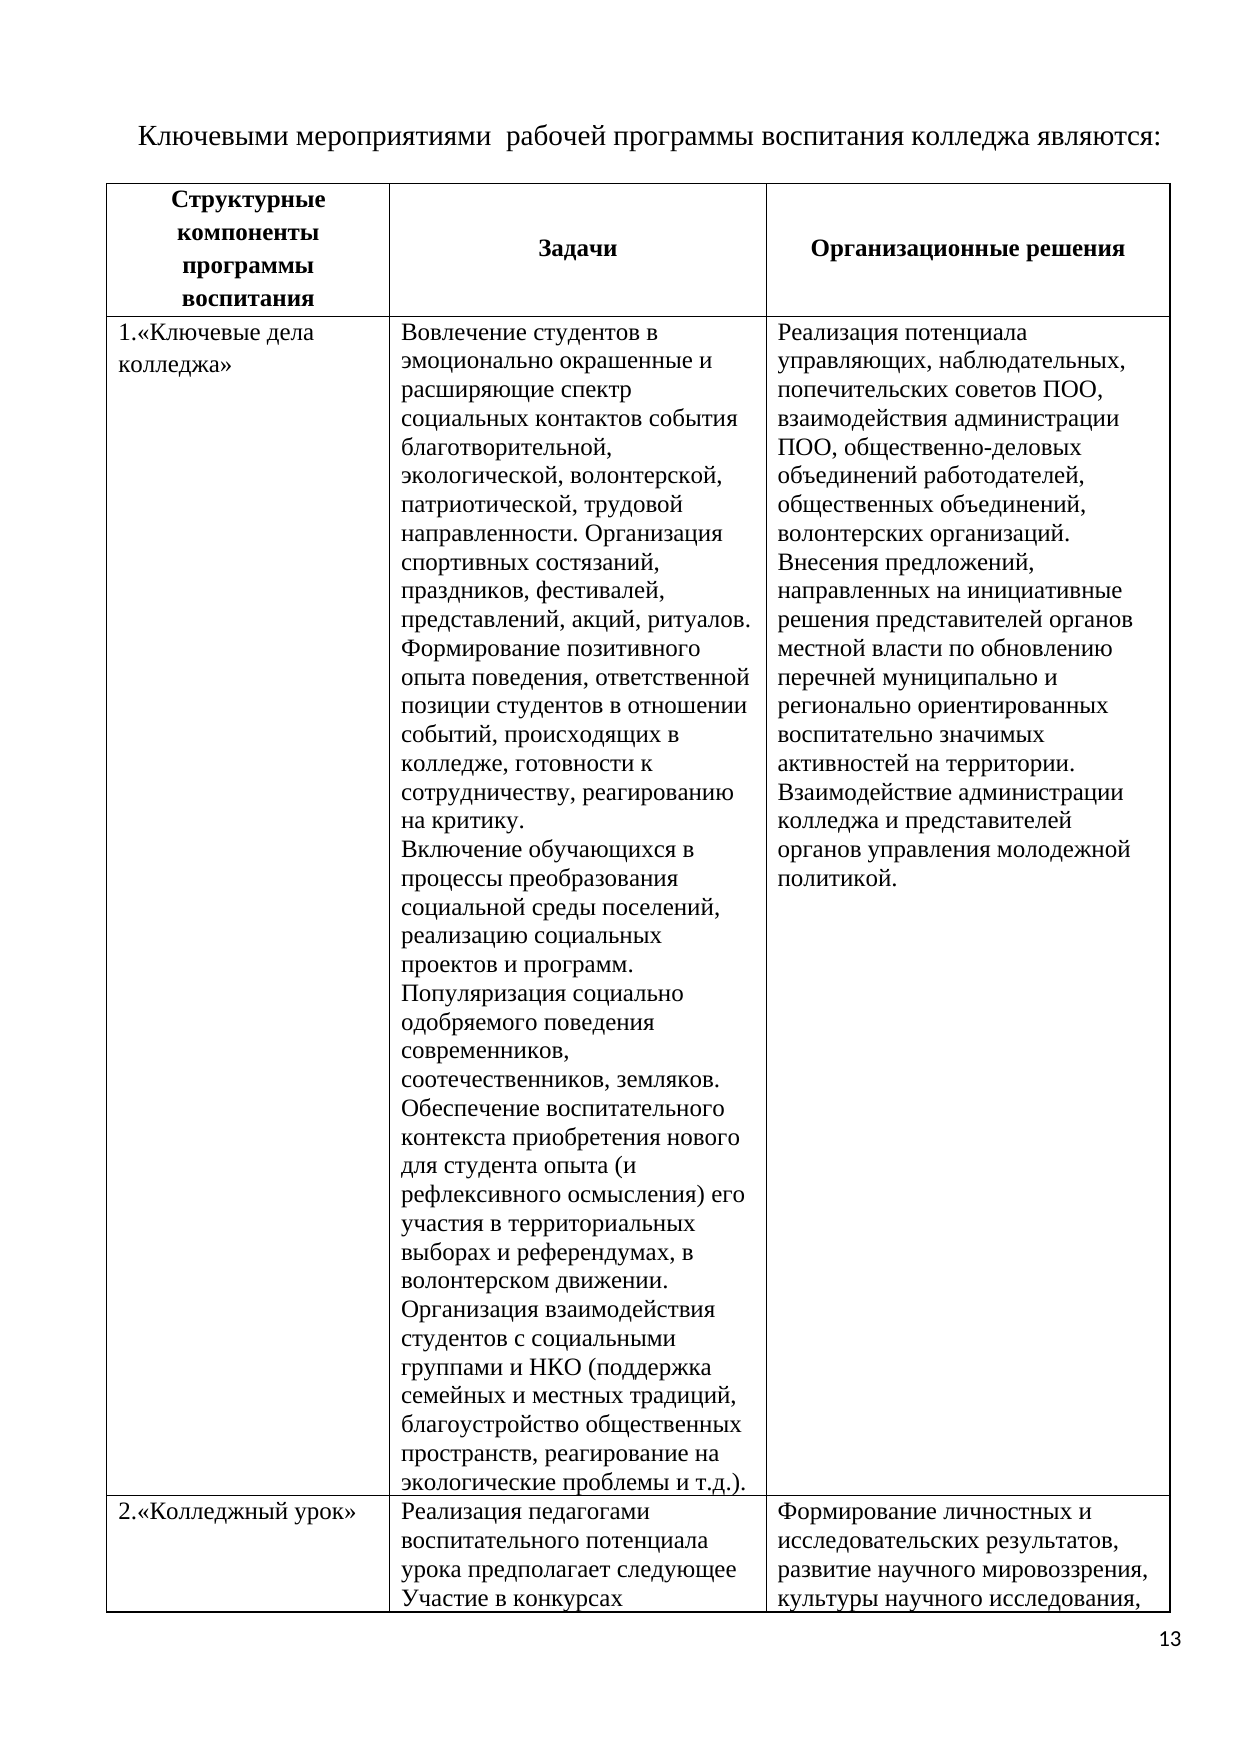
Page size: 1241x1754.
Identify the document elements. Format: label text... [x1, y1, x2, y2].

table_cell 1.«Ключевые дела колледжа» [107, 317, 389, 1495]
text Ключевыми мероприятиями рабочей программы воспитания колледжа являются: [118, 118, 1181, 152]
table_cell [767, 1496, 1169, 1611]
table_header Задачи [390, 184, 766, 316]
table_cell Реализация потенциала управляющих, наблюдательных, попечительских советов ПОО, взаимодействия администрации ПОО, общественно-деловых объединений работодателей, общественных объединений, волонтерских организаций. Внесения предложений, направленных на инициативные решения представителей органов местной власти по обновлению перечней муниципально и регионально ориентированных воспитательно значимых активностей на территории. Взаимодействие администрации колледжа и представителей органов управления молодежной политикой. [767, 317, 1169, 1495]
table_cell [390, 1496, 766, 1611]
table_header Структурные компоненты программы воспитания [107, 184, 389, 316]
table_header Организационные решения [767, 184, 1169, 316]
table_cell Вовлечение студентов в эмоционально окрашенные и расширяющие спектр социальных контактов события благотворительной, экологической, волонтерской, патриотической, трудовой направленности. Организация спортивных состязаний, праздников, фестивалей, представлений, акций, ритуалов. Формирование позитивного опыта поведения, ответственной позиции студентов в отношении событий, происходящих в колледже, готовности к сотрудничеству, реагированию на критику. Включение обучающихся в процессы преобразования социальной среды поселений, реализацию социальных проектов и программ. Популяризация социально одобряемого поведения современников, соотечественников, земляков. Обеспечение воспитательного контекста приобретения нового для студента опыта (и рефлексивного осмысления) его участия в территориальных выборах и референдумах, в волонтерском движении. Организация взаимодействия студентов с социальными группами и НКО (поддержка семейных и местных традиций, благоустройство общественных пространств, реагирование на экологические проблемы и т.д.). [390, 317, 766, 1495]
table_cell 2.«Колледжный урок» [107, 1496, 389, 1611]
